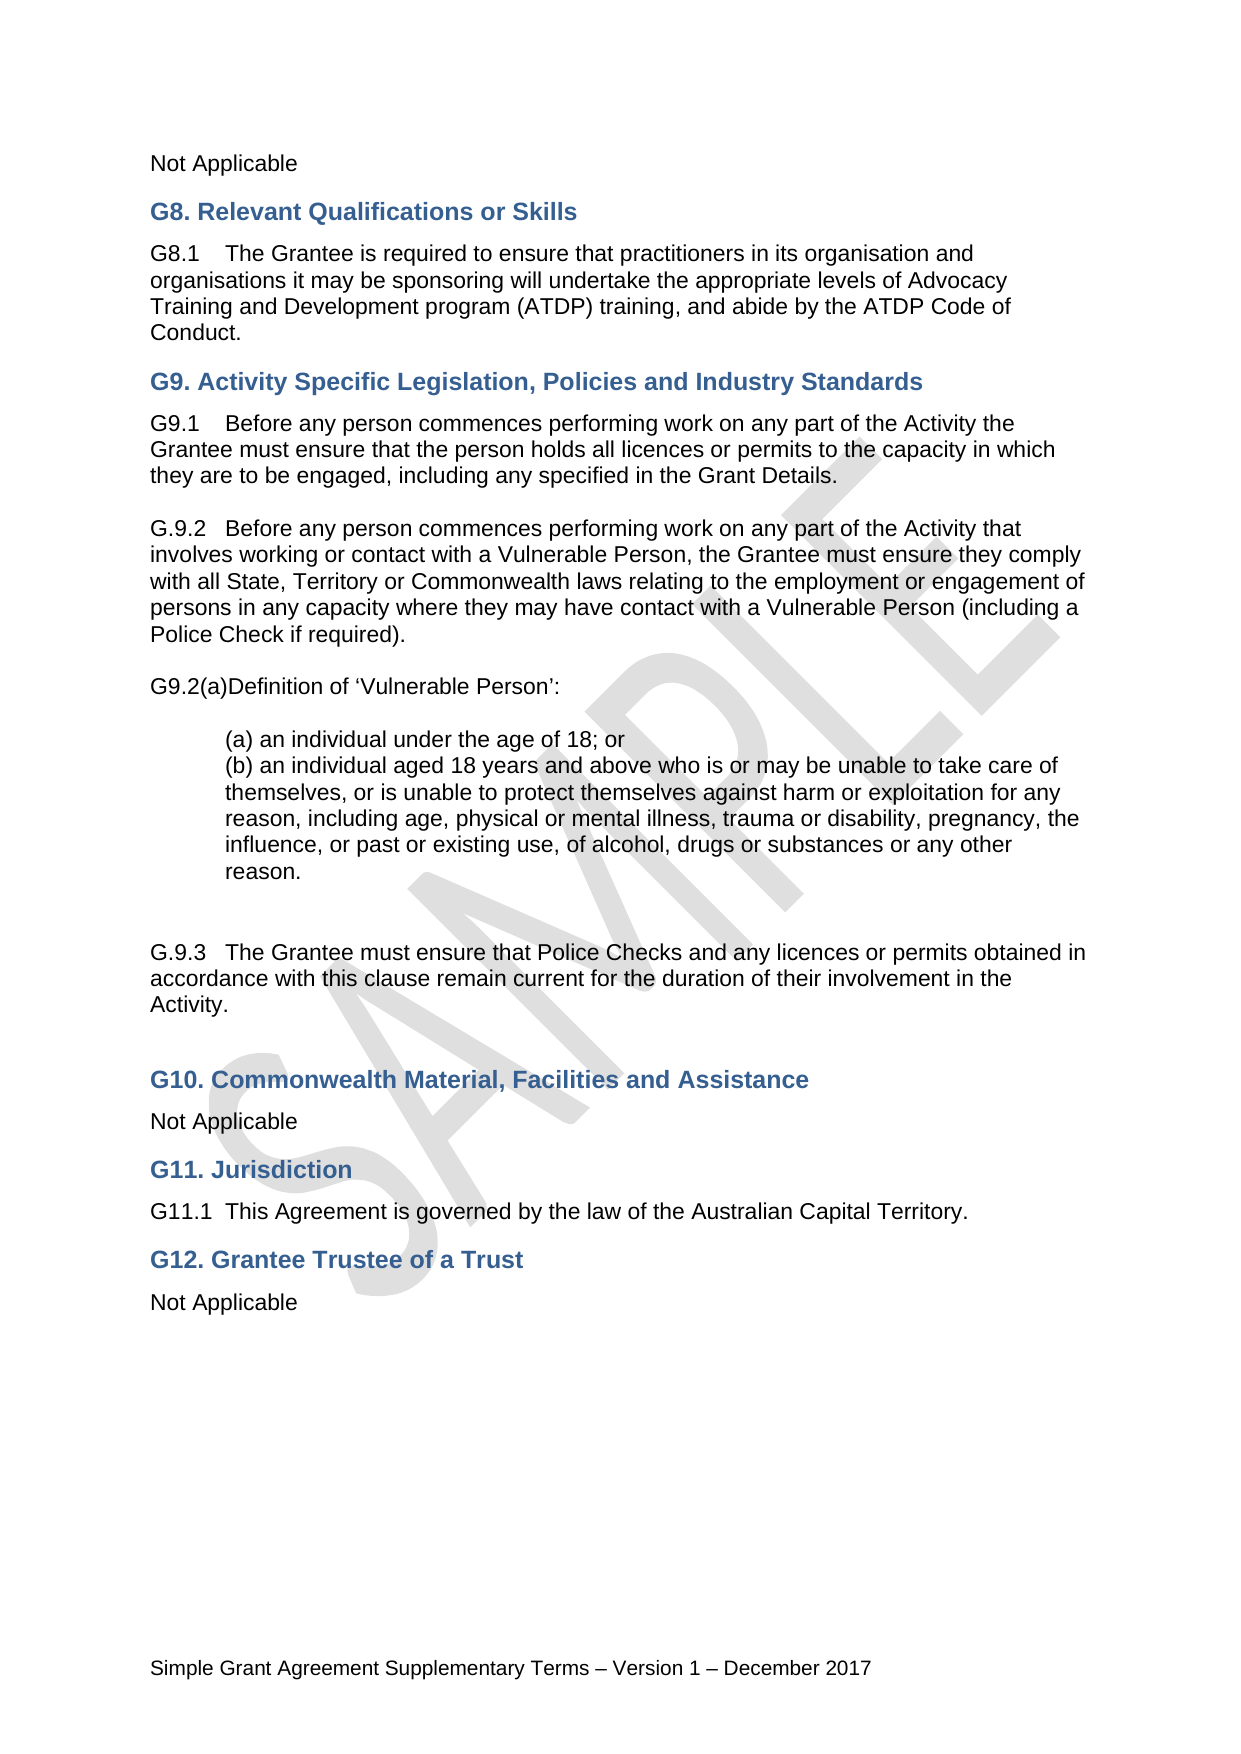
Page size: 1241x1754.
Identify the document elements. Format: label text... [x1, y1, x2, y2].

text (b) an individual aged 18 years and above who is or may be unable to take care of themselves, or is unable to protect themselves against harm or exploitation for any reason, including age, physical or mental illness, trauma or disability, pregnancy, the influence, or past or existing use, of alcohol, drugs or substances or any other reason. [225, 752, 1090, 884]
text Not Applicable [150, 150, 1090, 176]
text G11.1 This Agreement is governed by the law of the Australian Capital Territory. [150, 1198, 1090, 1224]
text G8.1 The Grantee is required to ensure that practitioners in its organisation and organisations it may be sponsoring will undertake the appropriate levels of Advocacy Training and Development program (ATDP) training, and abide by the ATDP Code of Conduct. [150, 240, 1090, 346]
subtitle G8. Relevant Qualifications or Skills [150, 197, 1090, 226]
text G.9.2 Before any person commences performing work on any part of the Activity that involves working or contact with a Vulnerable Person, the Grantee must ensure they comply with all State, Territory or Commonwealth laws relating to the employment or engagement of persons in any capacity where they may have contact with a Vulnerable Person (including a Police Check if required). [150, 515, 1090, 647]
text Not Applicable [150, 1108, 1090, 1134]
text G.9.3 The Grantee must ensure that Police Checks and any licences or permits obtained in accordance with this clause remain current for the duration of their involvement in the Activity. [150, 938, 1090, 1017]
subtitle G12. Grantee Trustee of a Trust [150, 1245, 1090, 1274]
text G9.1 Before any person commences performing work on any part of the Activity the Grantee must ensure that the person holds all licences or permits to the capacity in which they are to be engaged, including any specified in the Grant Details. [150, 410, 1090, 489]
text (a) an individual under the age of 18; or [150, 726, 1090, 752]
subtitle G10. Commonwealth Material, Facilities and Assistance [150, 1065, 1090, 1093]
text G9.2(a)Definition of ‘Vulnerable Person’: [150, 673, 1090, 699]
subtitle G9. Activity Specific Legislation, Policies and Industry Standards [150, 367, 1090, 395]
subtitle G11. Jurisdiction [150, 1155, 1090, 1184]
text Not Applicable [150, 1288, 1090, 1315]
